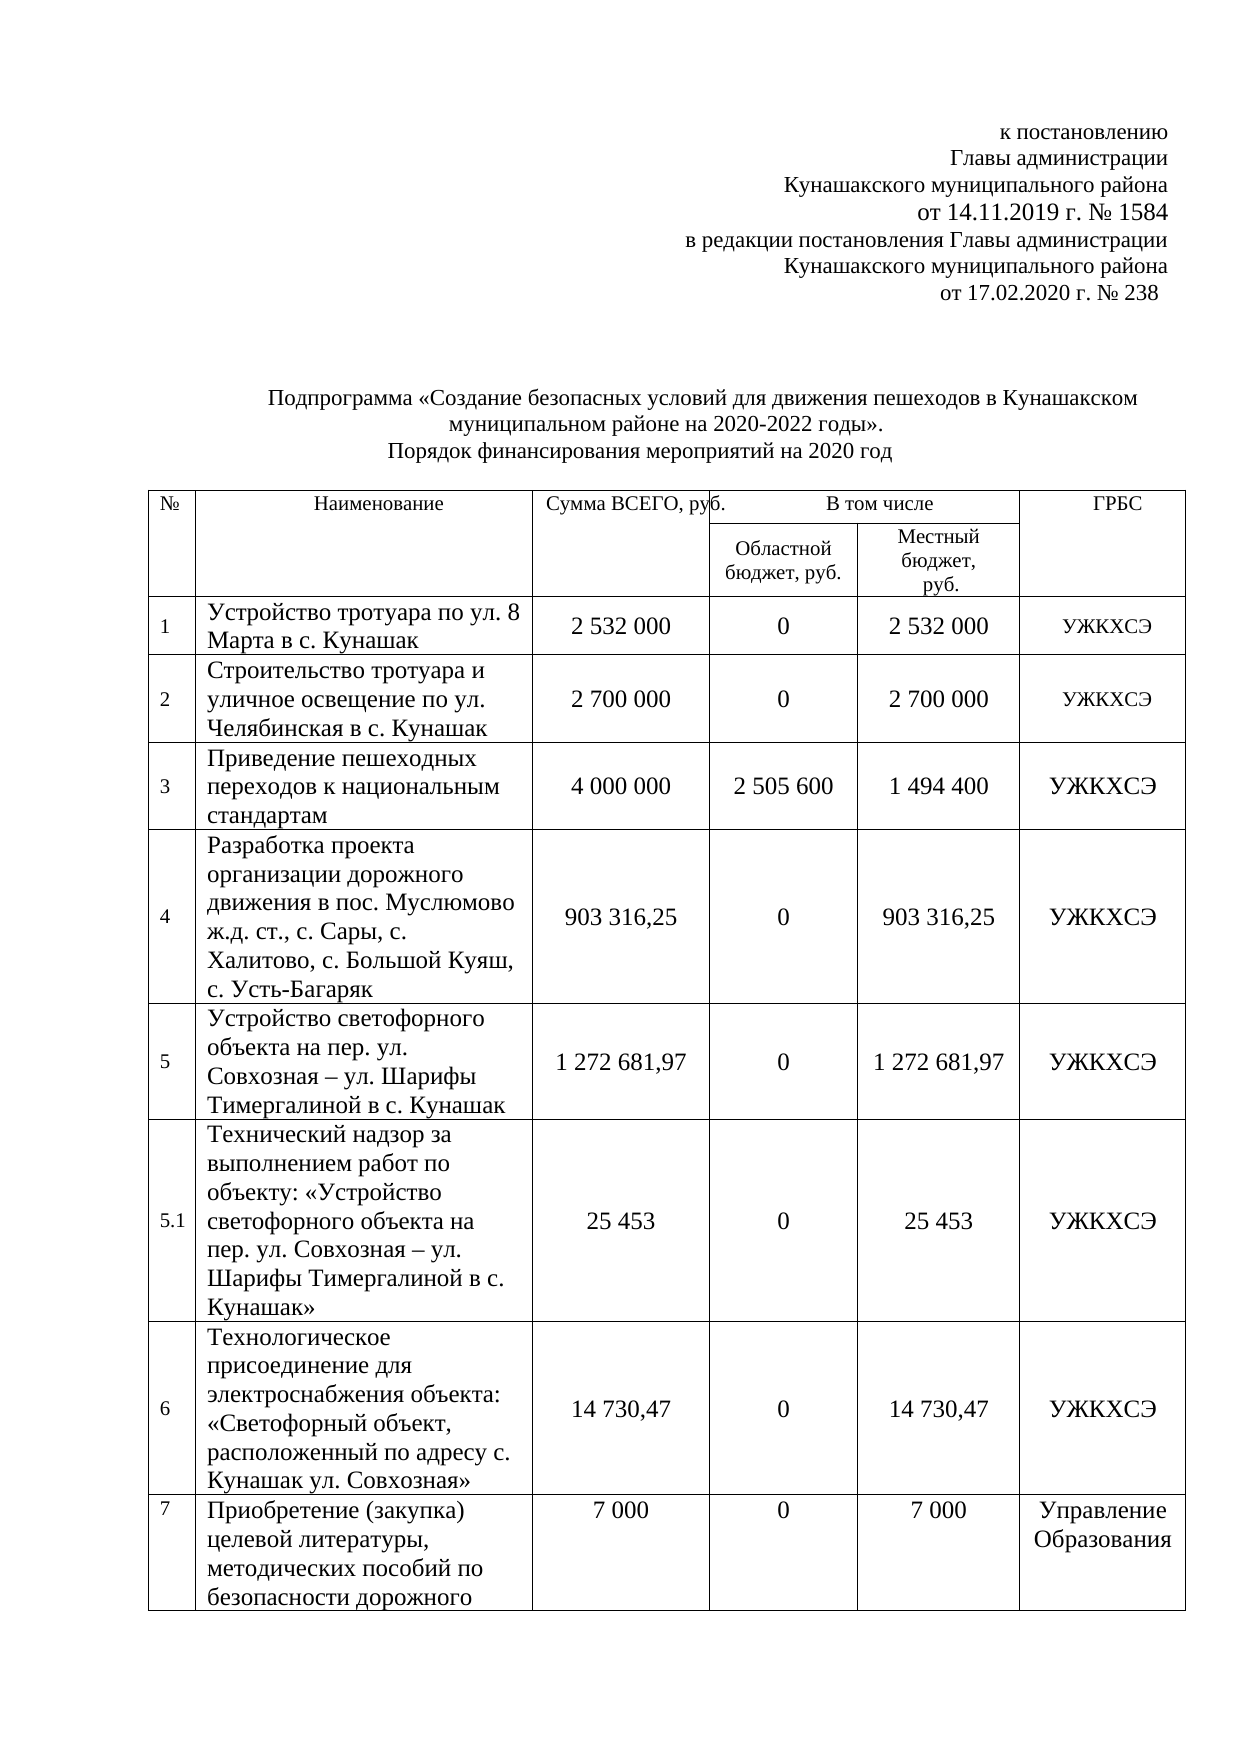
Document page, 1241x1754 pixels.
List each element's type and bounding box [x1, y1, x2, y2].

table_header [136, 118, 1196, 1611]
